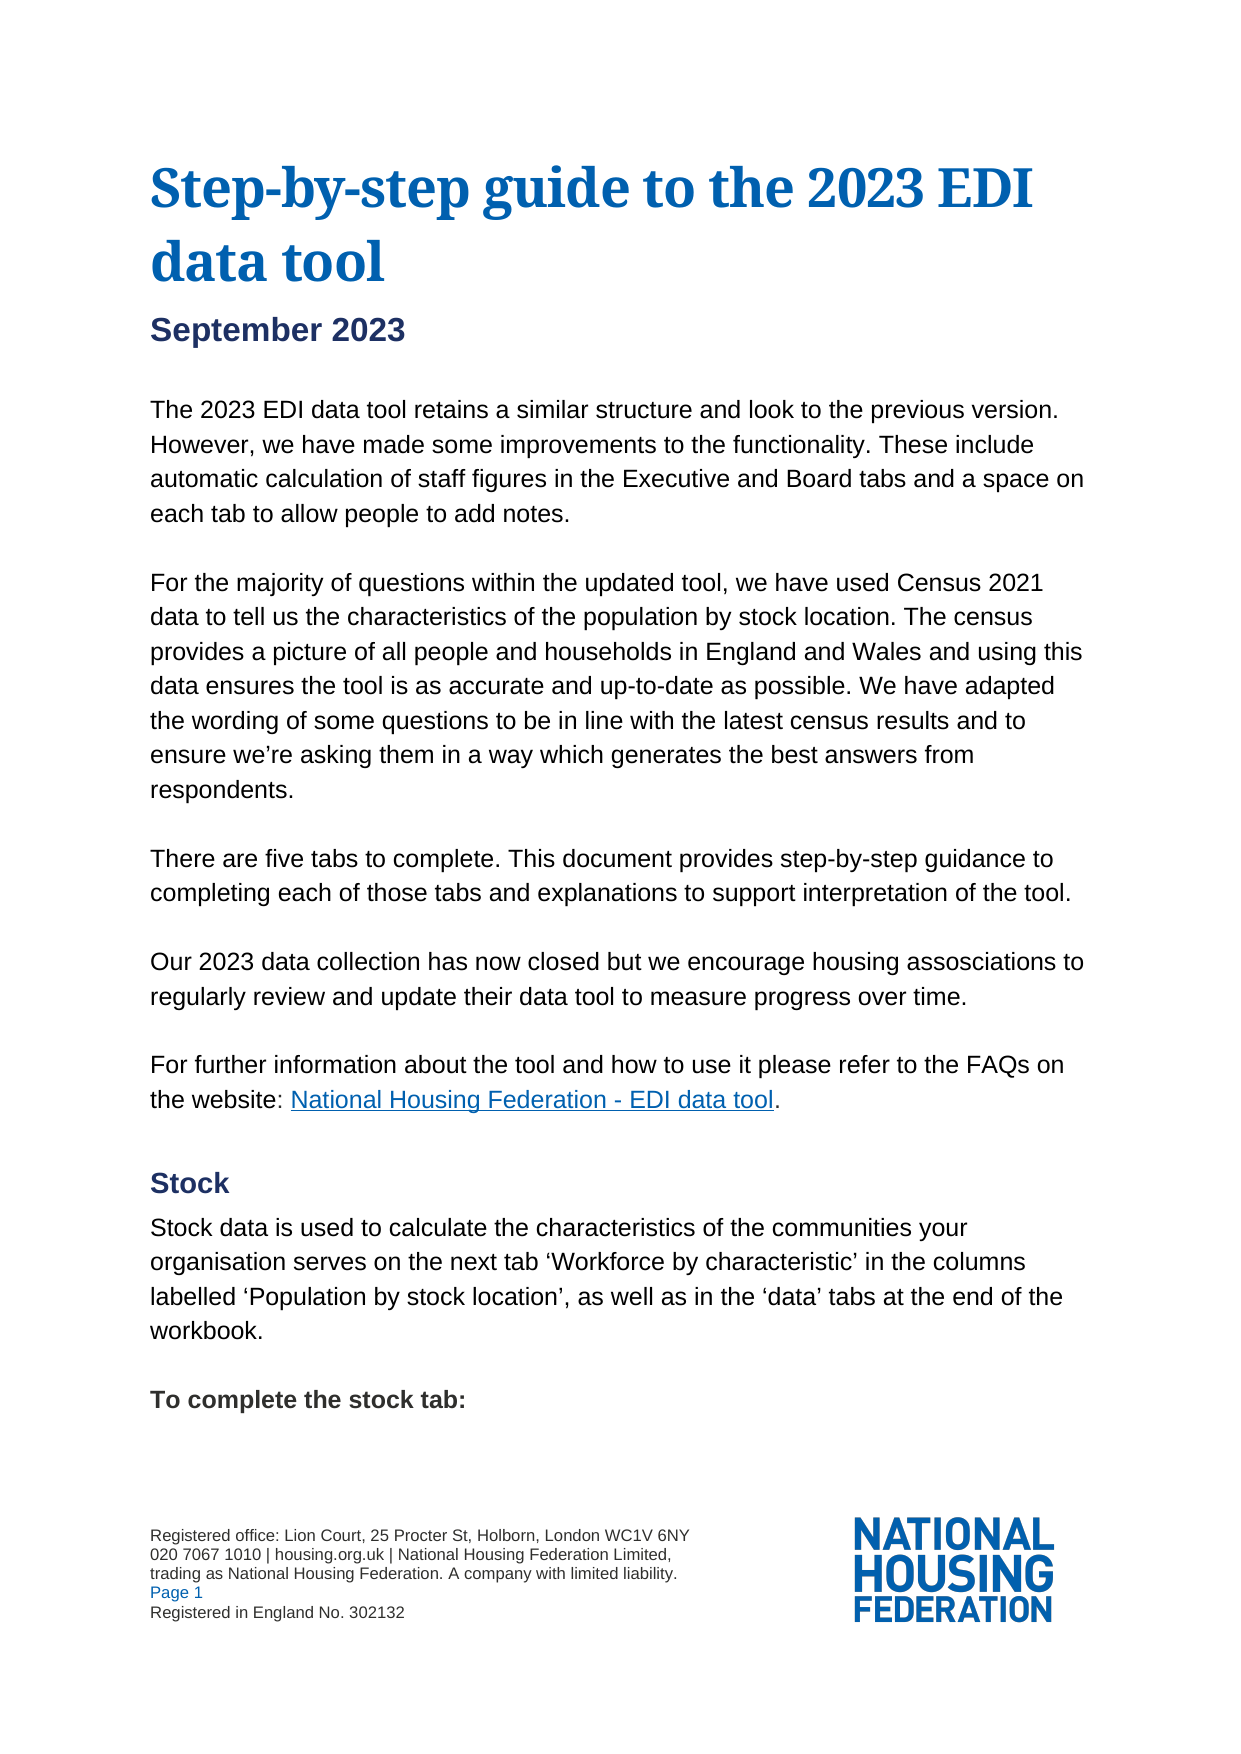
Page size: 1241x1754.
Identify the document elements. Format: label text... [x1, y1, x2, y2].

subtitle Stock [150, 1166, 1090, 1200]
text Stock data is used to calculate the characteristics of the communities your organisation serves on the next tab ‘Workforce by characteristic’ in the columns labelled ‘Population by stock location’, as well as in the ‘data’ tabs at the end of the workbook. [150, 1212, 1090, 1345]
title Step-by-step guide to the 2023 EDI data tool [150, 150, 1090, 297]
text For the majority of questions within the updated tool, we have used Census 2021 data to tell us the characteristics of the population by stock location. The census provides a picture of all people and households in England and Wales and using this data ensures the tool is as accurate and up-to-date as possible. We have adapted the wording of some questions to be in line with the latest census results and to ensure we’re asking them in a way which generates the best answers from respondents. [150, 568, 1090, 803]
text For further information about the tool and how to use it please refer to the FAQs on the website: National Housing Federation - EDI data tool. [150, 1051, 1090, 1114]
text To complete the stock tab: [150, 1385, 1090, 1414]
subtitle September 2023 [150, 310, 1090, 348]
text The 2023 EDI data tool retains a similar structure and look to the previous version. However, we have made some improvements to the functionality. These include automatic calculation of staff figures in the Executive and Board tabs and a space on each tab to allow people to add notes. [150, 395, 1090, 528]
picture [818, 1480, 1091, 1659]
text There are five tabs to complete. This document provides step-by-step guidance to completing each of those tabs and explanations to support interpretation of the tool. [150, 844, 1090, 907]
text Our 2023 data collection has now closed but we encourage housing assosciations to regularly review and update their data tool to measure progress over time. [150, 947, 1090, 1010]
